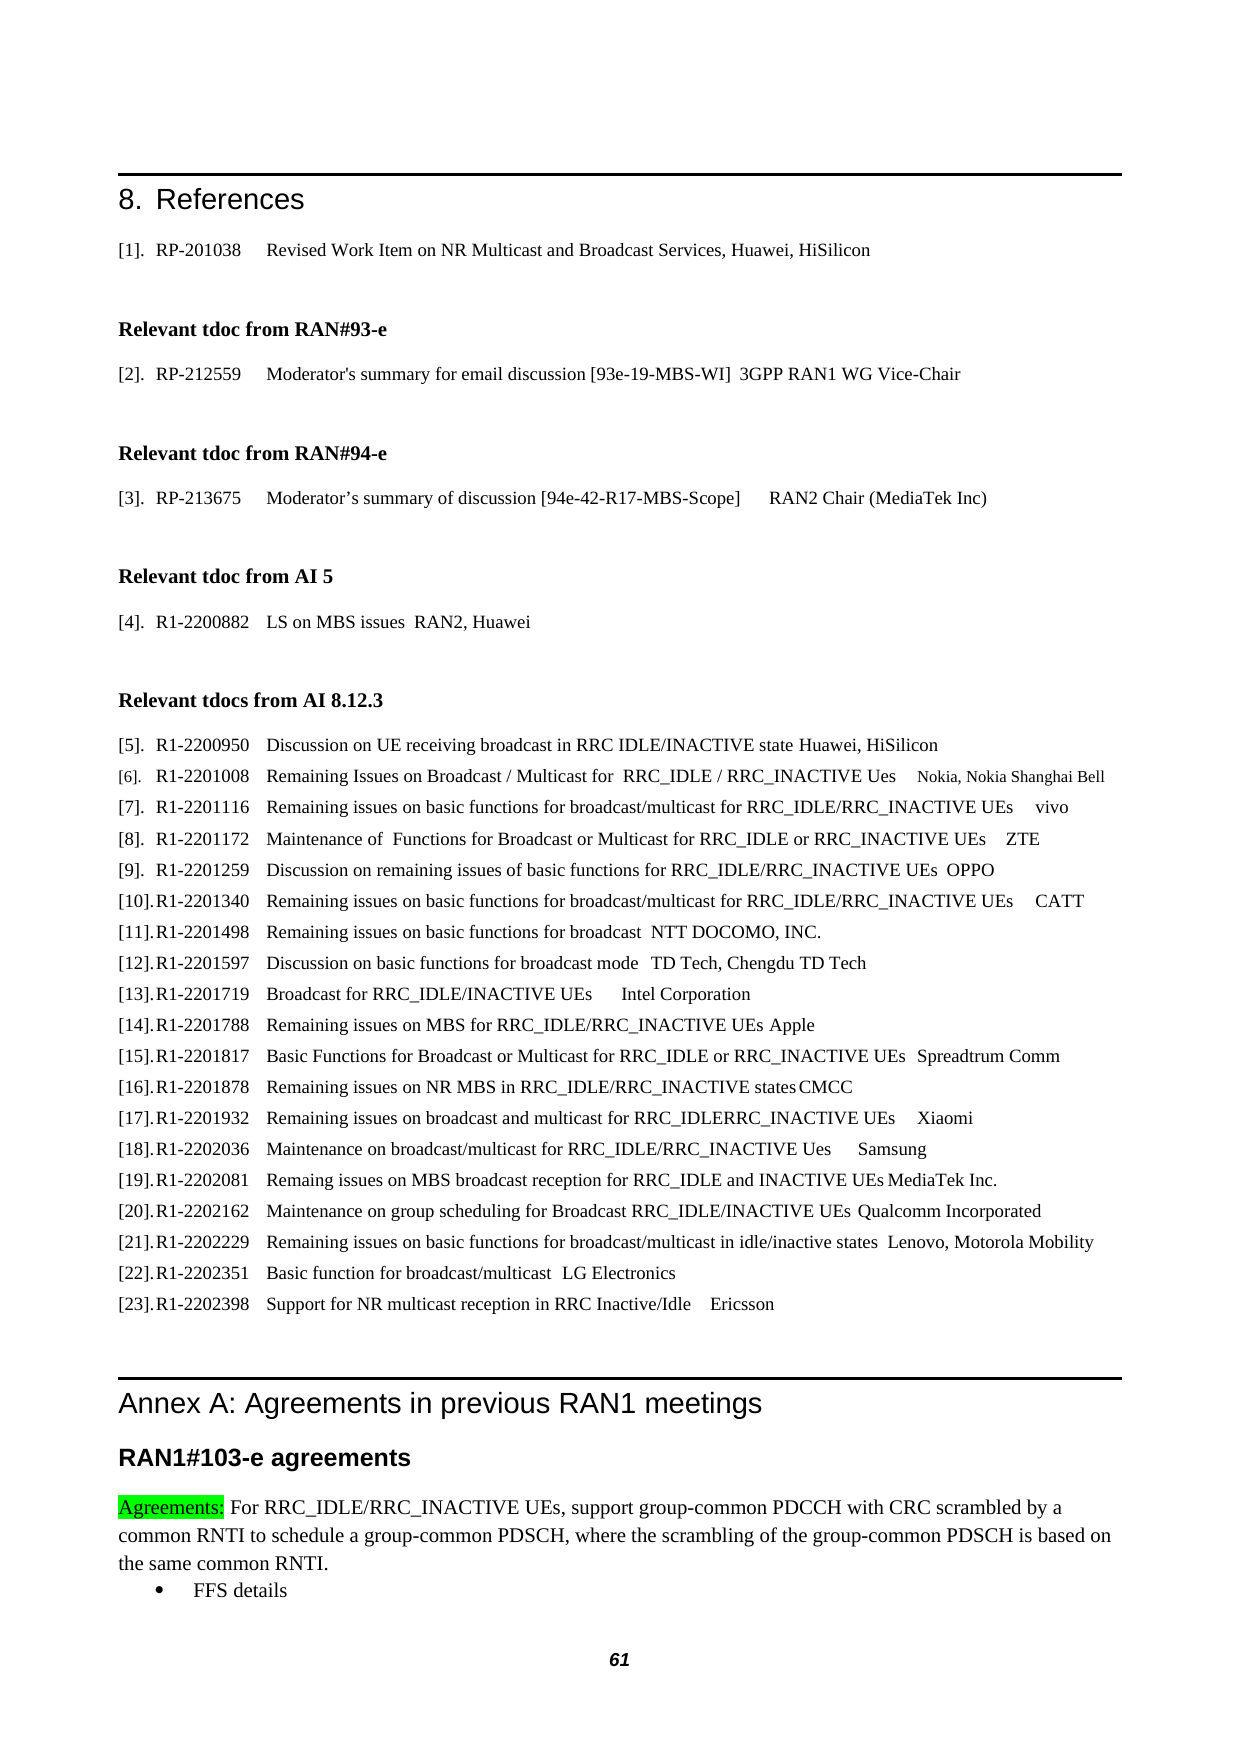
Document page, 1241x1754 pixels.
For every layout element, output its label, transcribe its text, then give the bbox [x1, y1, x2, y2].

list RP-213675 Moderator’s summary of discussion [94e-42-R17-MBS-Scope] RAN2 Chair (MediaTek Inc) [118, 487, 1122, 508]
text Relevant tdocs from AI 8.12.3 [118, 688, 1122, 712]
list R1-2201498 Remaining issues on basic functions for broadcast NTT DOCOMO, INC. [118, 921, 1122, 942]
list RP-201038 Revised Work Item on NR Multicast and Broadcast Services, Huawei, HiSilicon [118, 239, 1122, 261]
list R1-2201259 Discussion on remaining issues of basic functions for RRC_IDLE/RRC_INACTIVE UEs OPPO [118, 858, 1122, 880]
list R1-2200882 LS on MBS issues RAN2, Huawei [118, 611, 1122, 632]
list R1-2201008 Remaining Issues on Broadcast / Multicast for RRC_IDLE / RRC_INACTIVE Ues Nokia, Nokia Shanghai Bell [118, 765, 1122, 787]
list R1-2202351 Basic function for broadcast/multicast LG Electronics [118, 1262, 1122, 1284]
subtitle RAN1#103-e agreements [118, 1443, 1122, 1472]
list R1-2201719 Broadcast for RRC_IDLE/INACTIVE UEs Intel Corporation [118, 983, 1122, 1004]
text Relevant tdoc from AI 5 [118, 564, 1122, 588]
list R1-2201116 Remaining issues on basic functions for broadcast/multicast for RRC_IDLE/RRC_INACTIVE UEs vivo [118, 796, 1122, 818]
list R1-2201932 Remaining issues on broadcast and multicast for RRC_IDLERRC_INACTIVE UEs Xiaomi [118, 1107, 1122, 1128]
subtitle References [118, 176, 1122, 216]
list R1-2200950 Discussion on UE receiving broadcast in RRC IDLE/INACTIVE state Huawei, HiSilicon [118, 734, 1122, 756]
list FFS details [156, 1578, 1122, 1602]
list R1-2202229 Remaining issues on basic functions for broadcast/multicast in idle/inactive states Lenovo, Motorola Mobility [118, 1231, 1122, 1253]
list R1-2202398 Support for NR multicast reception in RRC Inactive/Idle Ericsson [118, 1293, 1122, 1315]
list R1-2202036 Maintenance on broadcast/multicast for RRC_IDLE/RRC_INACTIVE Ues Samsung [118, 1138, 1122, 1159]
text Relevant tdoc from RAN#94-e [118, 441, 1122, 464]
list R1-2201597 Discussion on basic functions for broadcast mode TD Tech, Chengdu TD Tech [118, 952, 1122, 973]
text Agreements: For RRC_IDLE/RRC_INACTIVE UEs, support group-common PDCCH with CRC scrambled by a common RNTI to schedule a group-common PDSCH, where the scrambling of the group-common PDSCH is based on the same common RNTI. [118, 1495, 1122, 1574]
list R1-2201340 Remaining issues on basic functions for broadcast/multicast for RRC_IDLE/RRC_INACTIVE UEs CATT [118, 889, 1122, 911]
list R1-2202162 Maintenance on group scheduling for Broadcast RRC_IDLE/INACTIVE UEs Qualcomm Incorporated [118, 1200, 1122, 1222]
subtitle Annex A: Agreements in previous RAN1 meetings [118, 1380, 1122, 1420]
list R1-2201878 Remaining issues on NR MBS in RRC_IDLE/RRC_INACTIVE states CMCC [118, 1076, 1122, 1097]
list RP-212559 Moderator's summary for email discussion [93e-19-MBS-WI] 3GPP RAN1 WG Vice-Chair [118, 363, 1122, 385]
list R1-2202081 Remaing issues on MBS broadcast reception for RRC_IDLE and INACTIVE UEs MediaTek Inc. [118, 1169, 1122, 1191]
list R1-2201172 Maintenance of Functions for Broadcast or Multicast for RRC_IDLE or RRC_INACTIVE UEs ZTE [118, 827, 1122, 849]
list R1-2201817 Basic Functions for Broadcast or Multicast for RRC_IDLE or RRC_INACTIVE UEs Spreadtrum Comm [118, 1045, 1122, 1066]
text Relevant tdoc from RAN#93-e [118, 317, 1122, 341]
list R1-2201788 Remaining issues on MBS for RRC_IDLE/RRC_INACTIVE UEs Apple [118, 1014, 1122, 1035]
